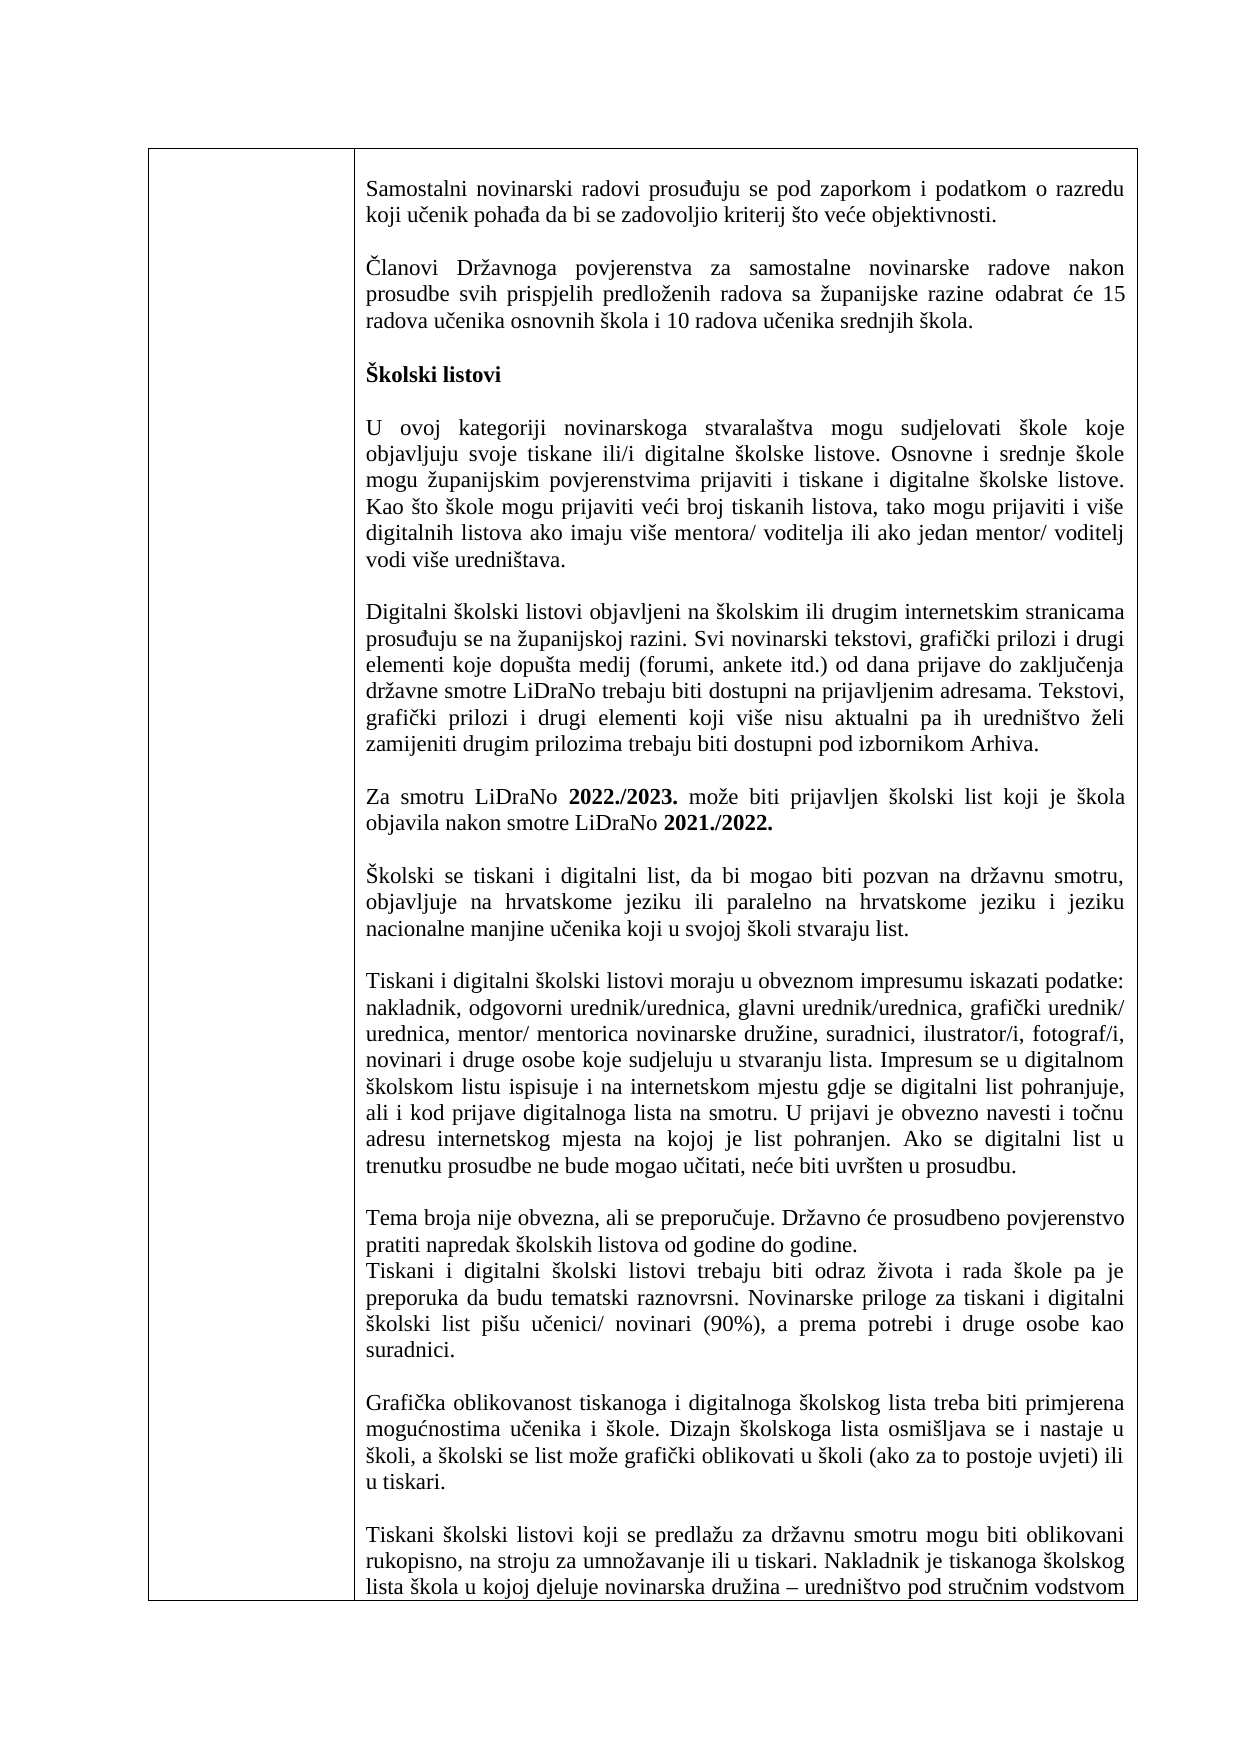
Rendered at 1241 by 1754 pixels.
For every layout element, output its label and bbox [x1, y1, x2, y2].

table_cell [355, 149, 1137, 1600]
table_cell [149, 149, 354, 1600]
